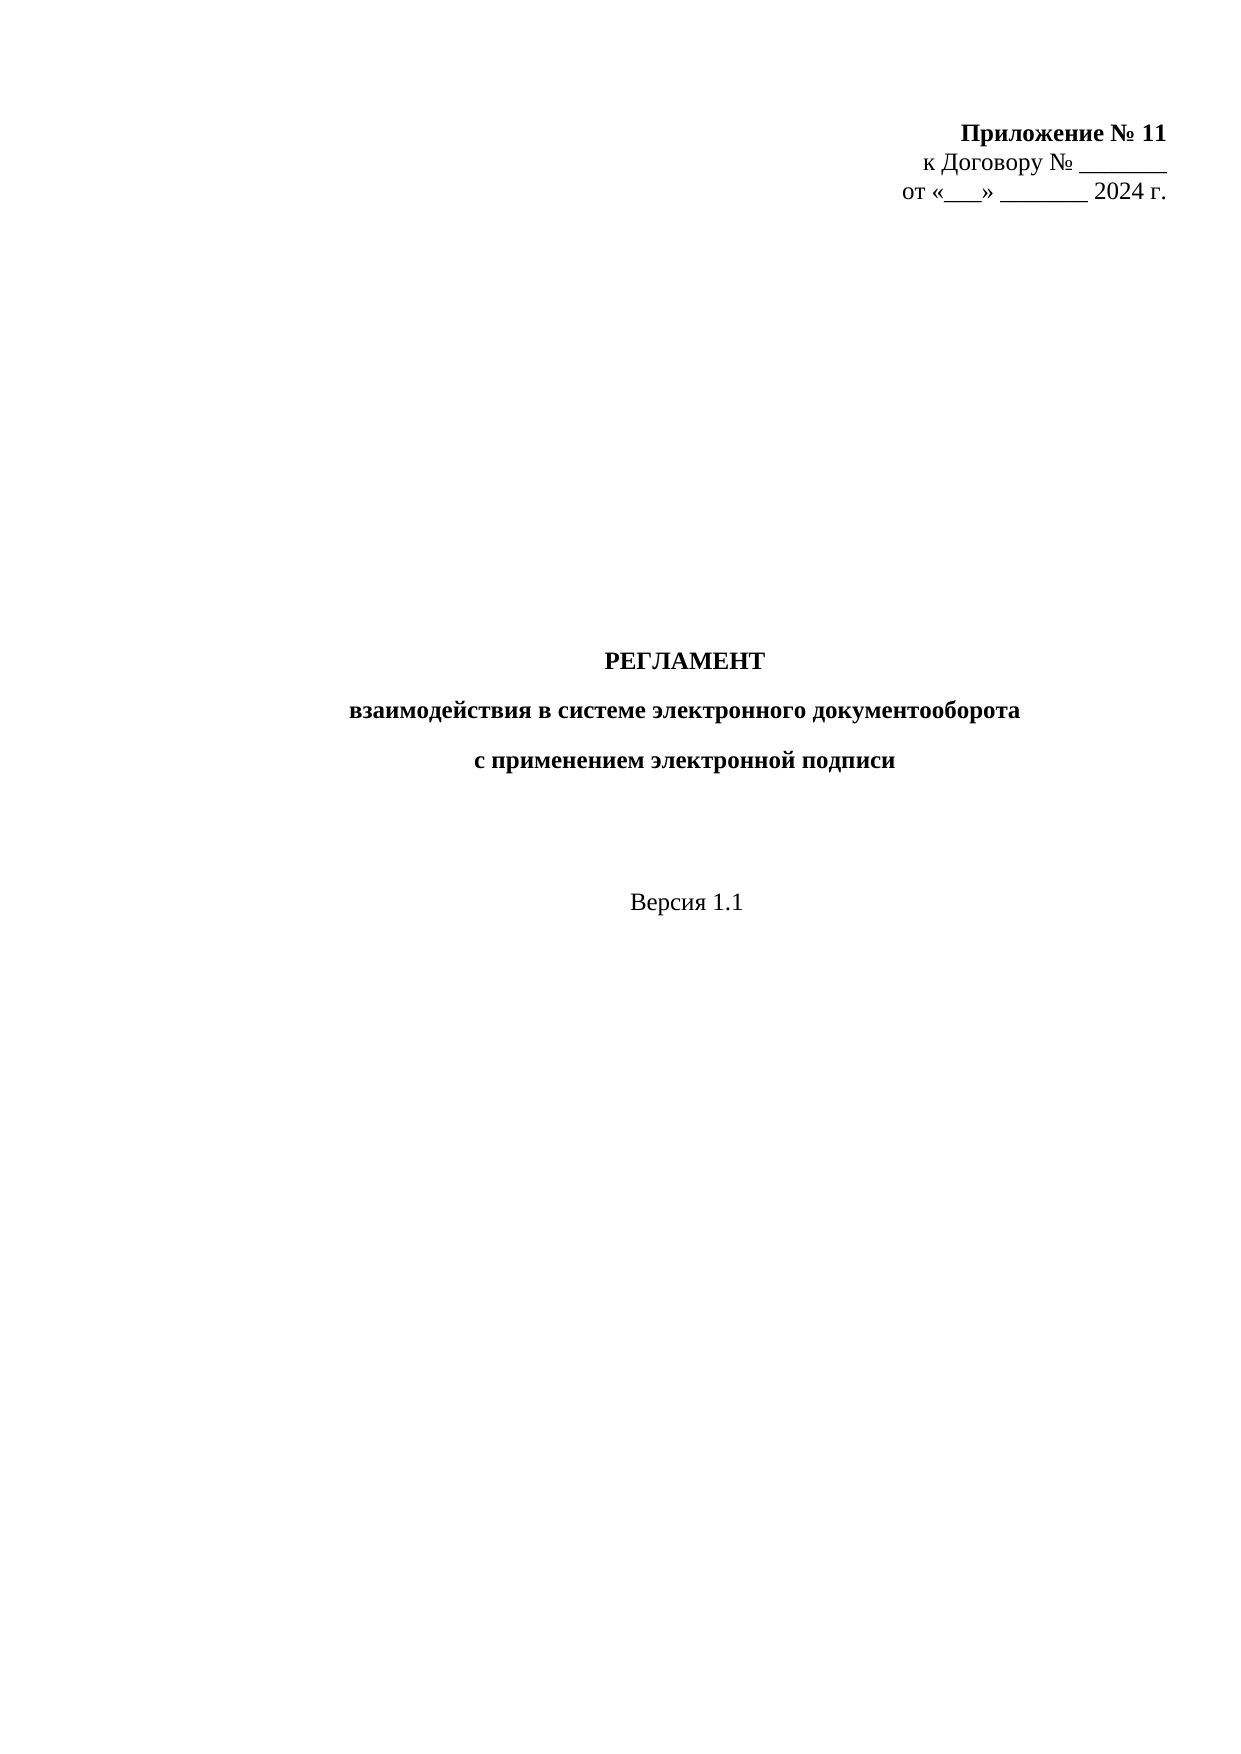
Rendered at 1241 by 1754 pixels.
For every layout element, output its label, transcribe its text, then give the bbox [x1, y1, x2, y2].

text от «___» _______ 2024 г. [162, 176, 1167, 204]
text к Договору № _______ [162, 147, 1167, 176]
text Приложение № 11 [162, 118, 1167, 147]
table_header РЕГЛАМЕНТ взаимодействия в системе электронного документооборота с применением электронной подписи [129, 541, 1167, 837]
text Версия 1.1 [162, 887, 1167, 915]
